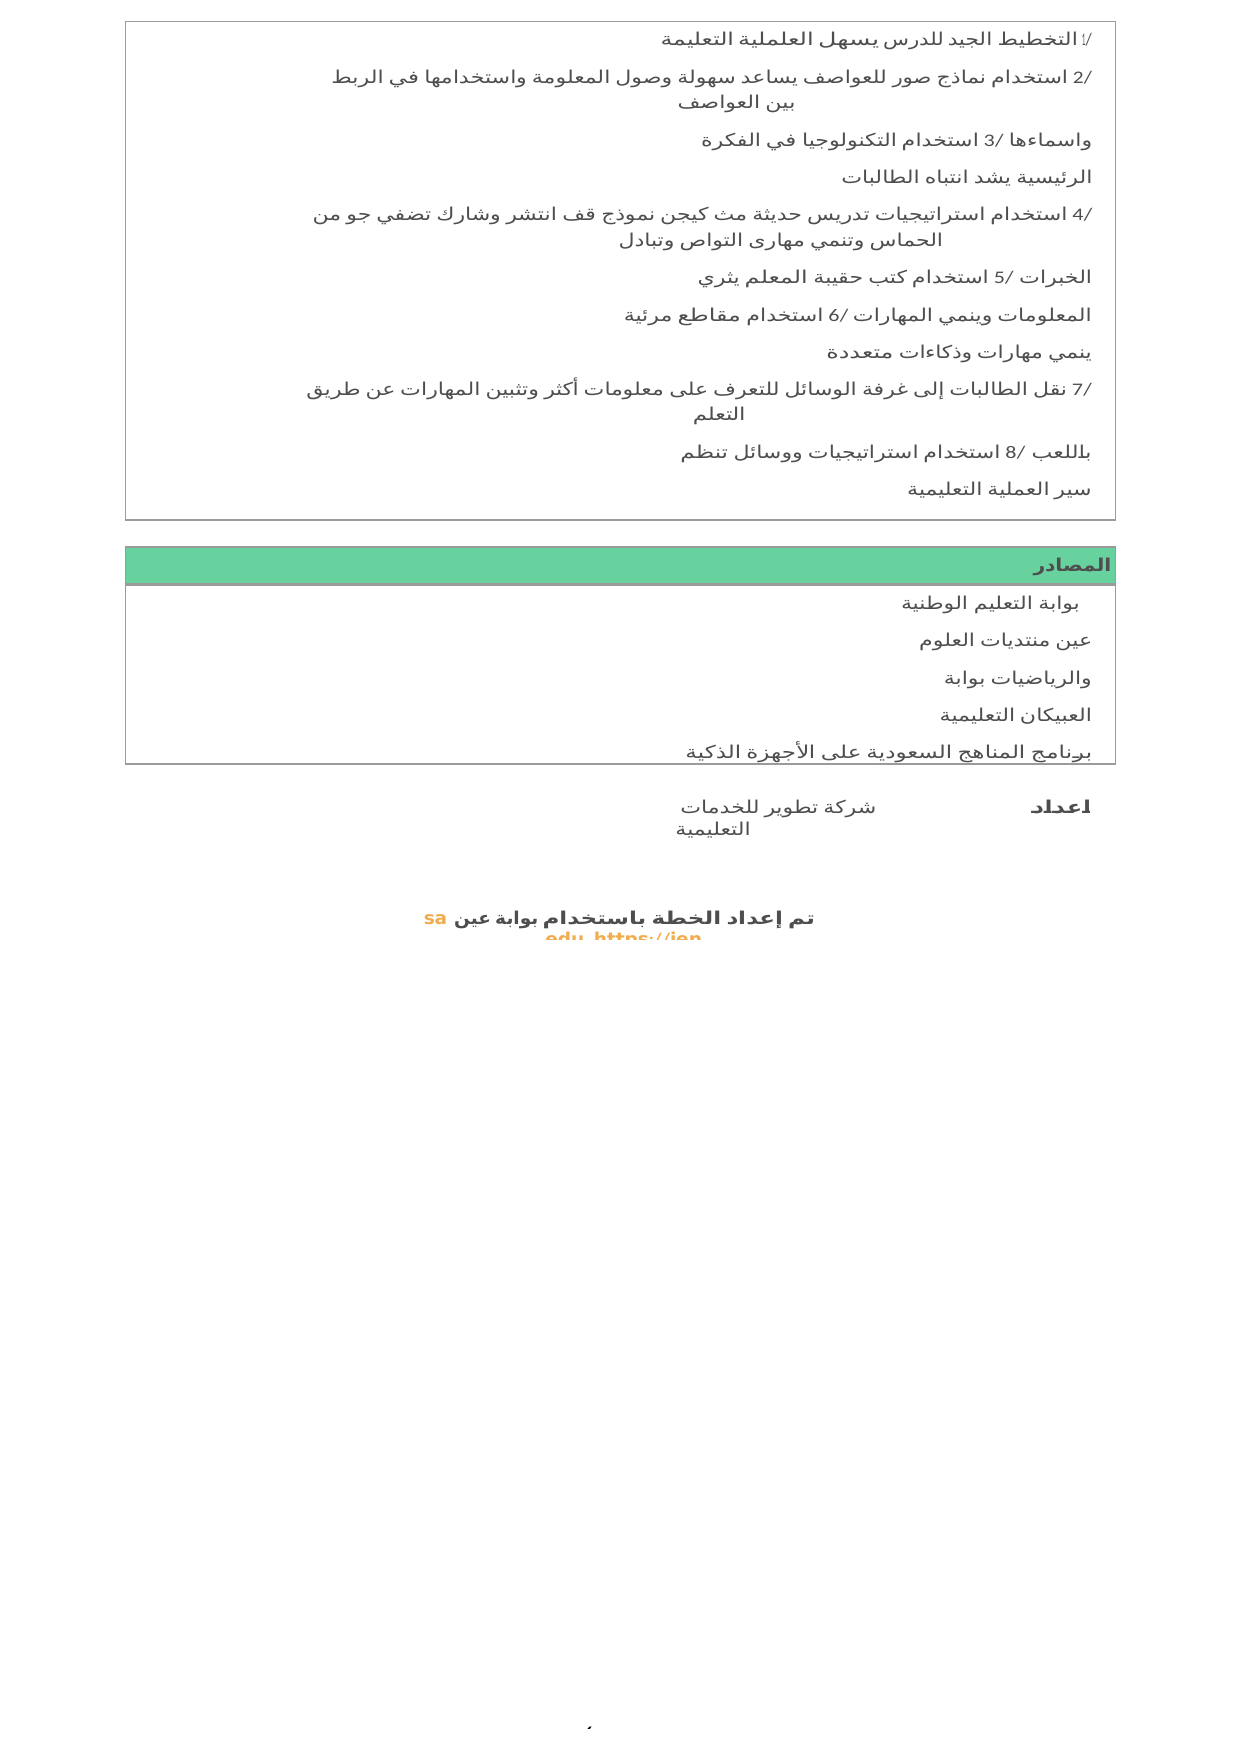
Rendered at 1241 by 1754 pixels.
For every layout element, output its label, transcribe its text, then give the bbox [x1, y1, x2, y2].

text اﻋﺪاد ﺷﺮﻛﺔ ﺗﻄﻮﻳﺮ ﻟﻠﺨﺪﻣﺎت اﻟﺘﻌﻠﻴﻤﻴﺔ [675, 796, 1130, 839]
table_header /1 اﻟﺘﺨﻄﻴﻂ اﻟﺠﻴﺪ ﻟﻠﺪرس ﻳﺴﻬﻞ اﻟﻌﻠﻤﻠﻴﺔ اﻟﺘﻌﻠﻴﻤﺔ /2 اﺳﺘﺨﺪام ﻧﻤﺎذج ﺻﻮر ﻟﻠﻌﻮاﺻﻒ ﻳﺴﺎﻋﺪ ﺳﻬﻮﻟﺔ وﺻﻮل اﻟﻤﻌﻠﻮﻣﺔ واﺳﺘﺨﺪاﻣﻬﺎ ﻓﻲ اﻟﺮﺑﻂ ﺑﻴﻦ اﻟﻌﻮاﺻﻒ واﺳﻤﺎءﻫﺎ /3 اﺳﺘﺨﺪام اﻟﺘﻜﻨﻮﻟﻮﺟﻴﺎ ﻓﻲ اﻟﻔﻜﺮة اﻟﺮﺋﻴﺴﻴﺔ ﻳﺸﺪ اﻧﺘﺒﺎه اﻟﻄﺎﻟﺒﺎت /4 اﺳﺘﺨﺪام اﺳﺘﺮاﺗﻴﺠﻴﺎت ﺗﺪرﻳﺲ ﺣﺪﻳﺜﺔ ﻣﺚ ﻛﻴﺠﻦ ﻧﻤﻮذج ﻗﻒ اﻧﺘﺸﺮ وﺷﺎرك ﺗﻀﻔﻲ ﺟﻮ ﻣﻦ اﻟﺤﻤﺎس وﺗﻨﻤﻲ ﻣﻬﺎرى اﻟﺘﻮاص وﺗﺒﺎدل اﻟﺨﺒﺮات /5 اﺳﺘﺨﺪام ﻛﺘﺐ ﺣﻘﻴﺒﺔ اﻟﻤﻌﻠﻢ ﻳﺜﺮي اﻟﻤﻌﻠﻮﻣﺎت وﻳﻨﻤﻲ اﻟﻤﻬﺎرات /6 اﺳﺘﺨﺪام ﻣﻘﺎﻃﻊ ﻣﺮﺋﻴﺔ ﻳﻨﻤﻲ ﻣﻬﺎرات وذﻛﺎءات ﻣﺘﻌﺪدة /7 ﻧﻘﻞ اﻟﻄﺎﻟﺒﺎت إﻟﻰ ﻏﺮﻓﺔ اﻟﻮﺳﺎﺋﻞ ﻟﻠﺘﻌﺮف ﻋﻠﻰ ﻣﻌﻠﻮﻣﺎت أﻛﺜﺮ وﺗﺜﺒﻴﻦ اﻟﻤﻬﺎرات ﻋﻦ ﻃﺮﻳﻖ اﻟﺘﻌﻠﻢ ﺑﺎﻟﻠﻌﺐ /8 اﺳﺘﺨﺪام اﺳﺘﺮاﺗﻴﺠﻴﺎت ووﺳﺎﺋﻞ ﺗﻨﻈﻢ ﺳﻴﺮ اﻟﻌﻤﻠﻴﺔ اﻟﺘﻌﻠﻴﻤﻴﺔ [126, 22, 1115, 519]
table_header اﻟﻤﺼﺎدر [126, 548, 1115, 583]
table_cell ﺑﻮاﺑﺔ اﻟﺘﻌﻠﻴﻢ اﻟﻮﻃﻨﻴﺔ ﻋﻴﻦ ﻣﻨﺘﺪﻳﺎت اﻟﻌﻠﻮم واﻟﺮﻳﺎﺿﻴﺎت ﺑﻮاﺑﺔ اﻟﻌﺒﻴﻜﺎن اﻟﺘﻌﻠﻴﻤﻴﺔ ﺑﺮﻧﺎﻣﺞ اﻟﻤﻨﺎﻫﺞ اﻟﺴﻌﻮدﻳﺔ ﻋﻠﻰ اﻷﺟﻬﺰة اﻟﺬﻛﻴﺔ [126, 586, 1115, 763]
